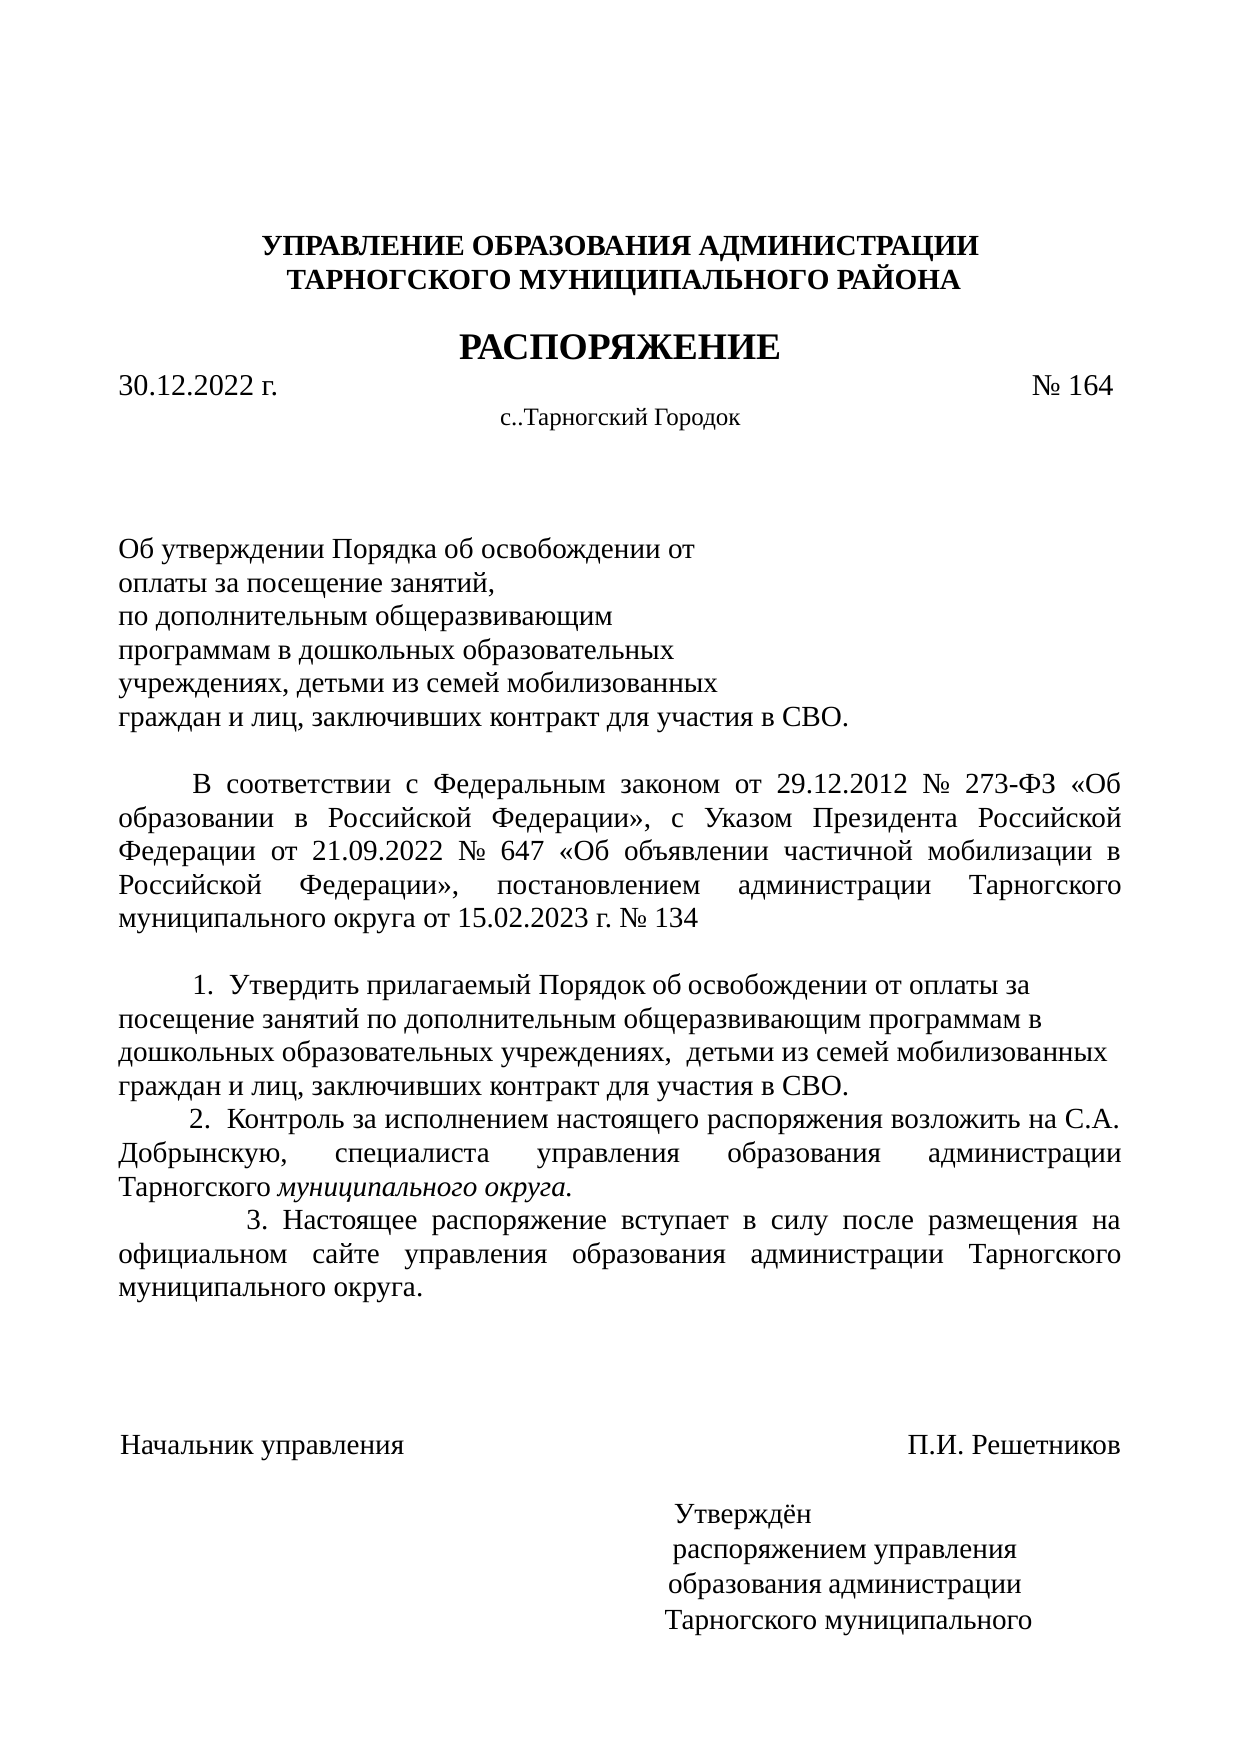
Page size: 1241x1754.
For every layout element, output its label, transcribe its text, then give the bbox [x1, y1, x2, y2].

text В соответствии с Федеральным законом от 29.12.2012 № 273-ФЗ «Об образовании в Российской Федерации», с Указом Президента Российской Федерации от 21.09.2022 № 647 «Об объявлении частичной мобилизации в Российской Федерации», постановлением администрации Тарногского муниципального округа от 15.02.2023 г. № 134 [118, 766, 1122, 934]
text учреждениях, детьми из семей мобилизованных [118, 666, 1122, 699]
text УПРАВЛЕНИЕ ОБРАЗОВАНИЯ АДМИНИСТРАЦИИ [118, 228, 1122, 262]
text с..Тарногский Городок [118, 402, 1122, 431]
text оплаты за посещение занятий, [118, 565, 1122, 598]
text программам в дошкольных образовательных [118, 632, 1122, 666]
text Об утверждении Порядка об освобождении от [118, 531, 1122, 565]
text 2. Контроль за исполнением настоящего распоряжения возложить на С.А. Добрынскую, специалиста управления образования администрации Тарногского муниципального округа. [118, 1102, 1122, 1202]
text 3. Настоящее распоряжение вступает в силу после размещения на официальном сайте управления образования администрации Тарногского муниципального округа. [118, 1202, 1122, 1303]
subtitle РАСПОРЯЖЕНИЕ [118, 324, 1122, 367]
text Начальник управления П.И. Решетников [118, 1427, 1122, 1461]
text по дополнительным общеразвивающим [118, 598, 1122, 632]
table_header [117, 1461, 1186, 1636]
text граждан и лиц, заключивших контракт для участия в СВО. [118, 699, 1122, 733]
text ТАРНОГСКОГО МУНИЦИПАЛЬНОГО РАЙОНА [118, 262, 1122, 295]
text 30.12.2022 г. № 164 [118, 367, 1122, 402]
text 1. Утвердить прилагаемый Порядок об освобождении от оплаты за посещение занятий по дополнительным общеразвивающим программам в дошкольных образовательных учреждениях, детьми из семей мобилизованных граждан и лиц, заключивших контракт для участия в СВО. [118, 967, 1122, 1102]
